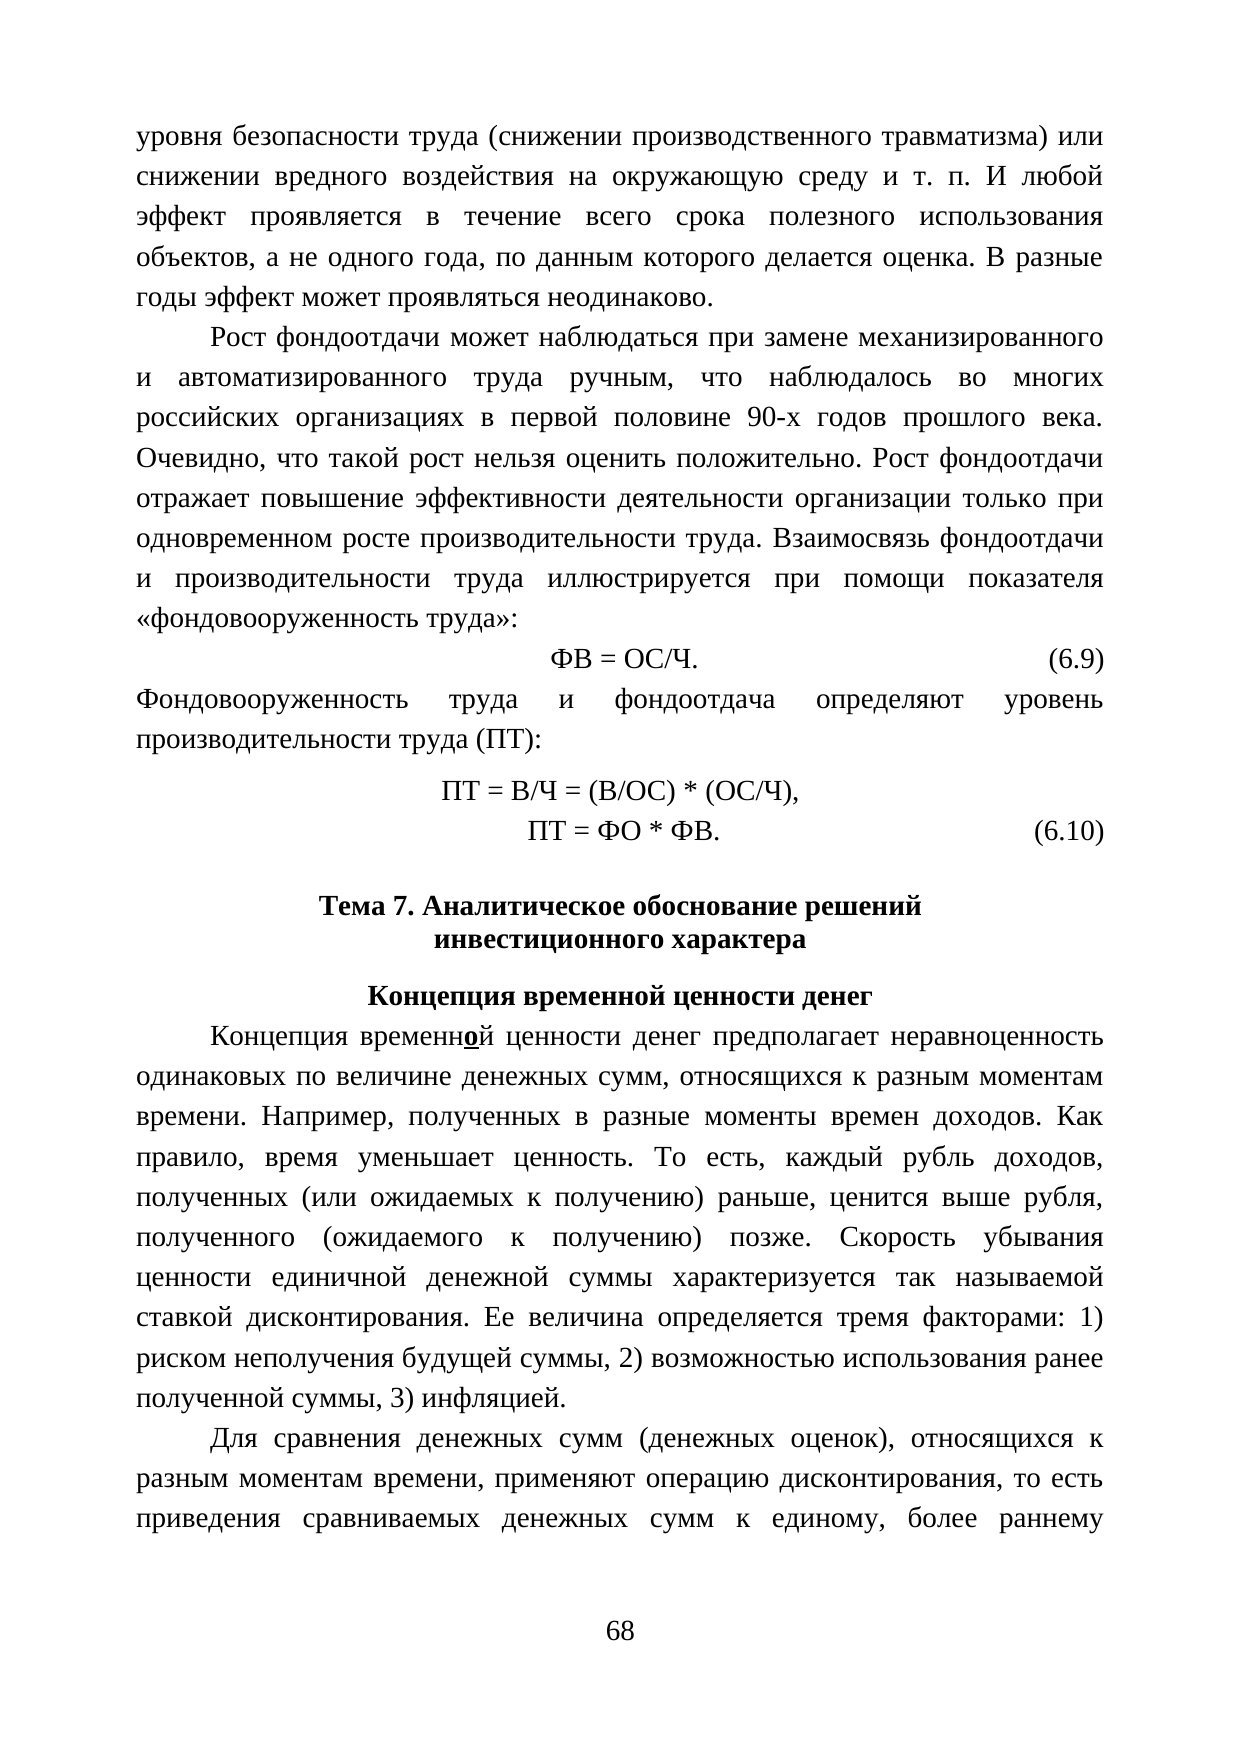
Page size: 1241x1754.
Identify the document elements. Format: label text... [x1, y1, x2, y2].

title Концепция временной ценности денег [136, 978, 1104, 1011]
text ФВ = ОС/Ч. (6.9) [136, 641, 1104, 674]
text ПТ = В/Ч = (В/ОС) * (ОС/Ч), [136, 773, 1104, 806]
text Концепция временной ценности денег предполагает неравноценность одинаковых по величине денежных сумм, относящихся к разным моментам времени. Например, полученных в разные моменты времен доходов. Как правило, время уменьшает ценность. То есть, каждый рубль доходов, полученных (или ожидаемых к получению) раньше, ценится выше рубля, полученного (ожидаемого к получению) позже. Скорость убывания ценности единичной денежной суммы характеризуется так называемой ставкой дисконтирования. Ее величина определяется тремя факторами: 1) риском неполучения будущей суммы, 2) возможностью использования ранее полученной суммы, 3) инфляцией. [136, 1018, 1104, 1413]
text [136, 1420, 1104, 1534]
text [136, 118, 1104, 312]
text Рост фондоотдачи может наблюдаться при замене механизированного и автоматизированного труда ручным, что наблюдалось во многих российских организациях в первой половине 90-х годов прошлого века. Очевидно, что такой рост нельзя оценить положительно. Рост фондоотдачи отражает повышение эффективности деятельности организации только при одновременном росте производительности труда. Взаимосвязь фондоотдачи и производительности труда иллюстрируется при помощи показателя «фондовооруженность труда»: [136, 319, 1104, 634]
subtitle инвестиционного характера [136, 921, 1104, 955]
subtitle Тема 7. Аналитическое обоснование решений [136, 888, 1104, 921]
text Фондовооруженность труда и фондоотдача определяют уровень производительности труда (ПТ): [136, 681, 1104, 755]
text ПТ = ФО * ФВ. (6.10) [136, 813, 1104, 847]
